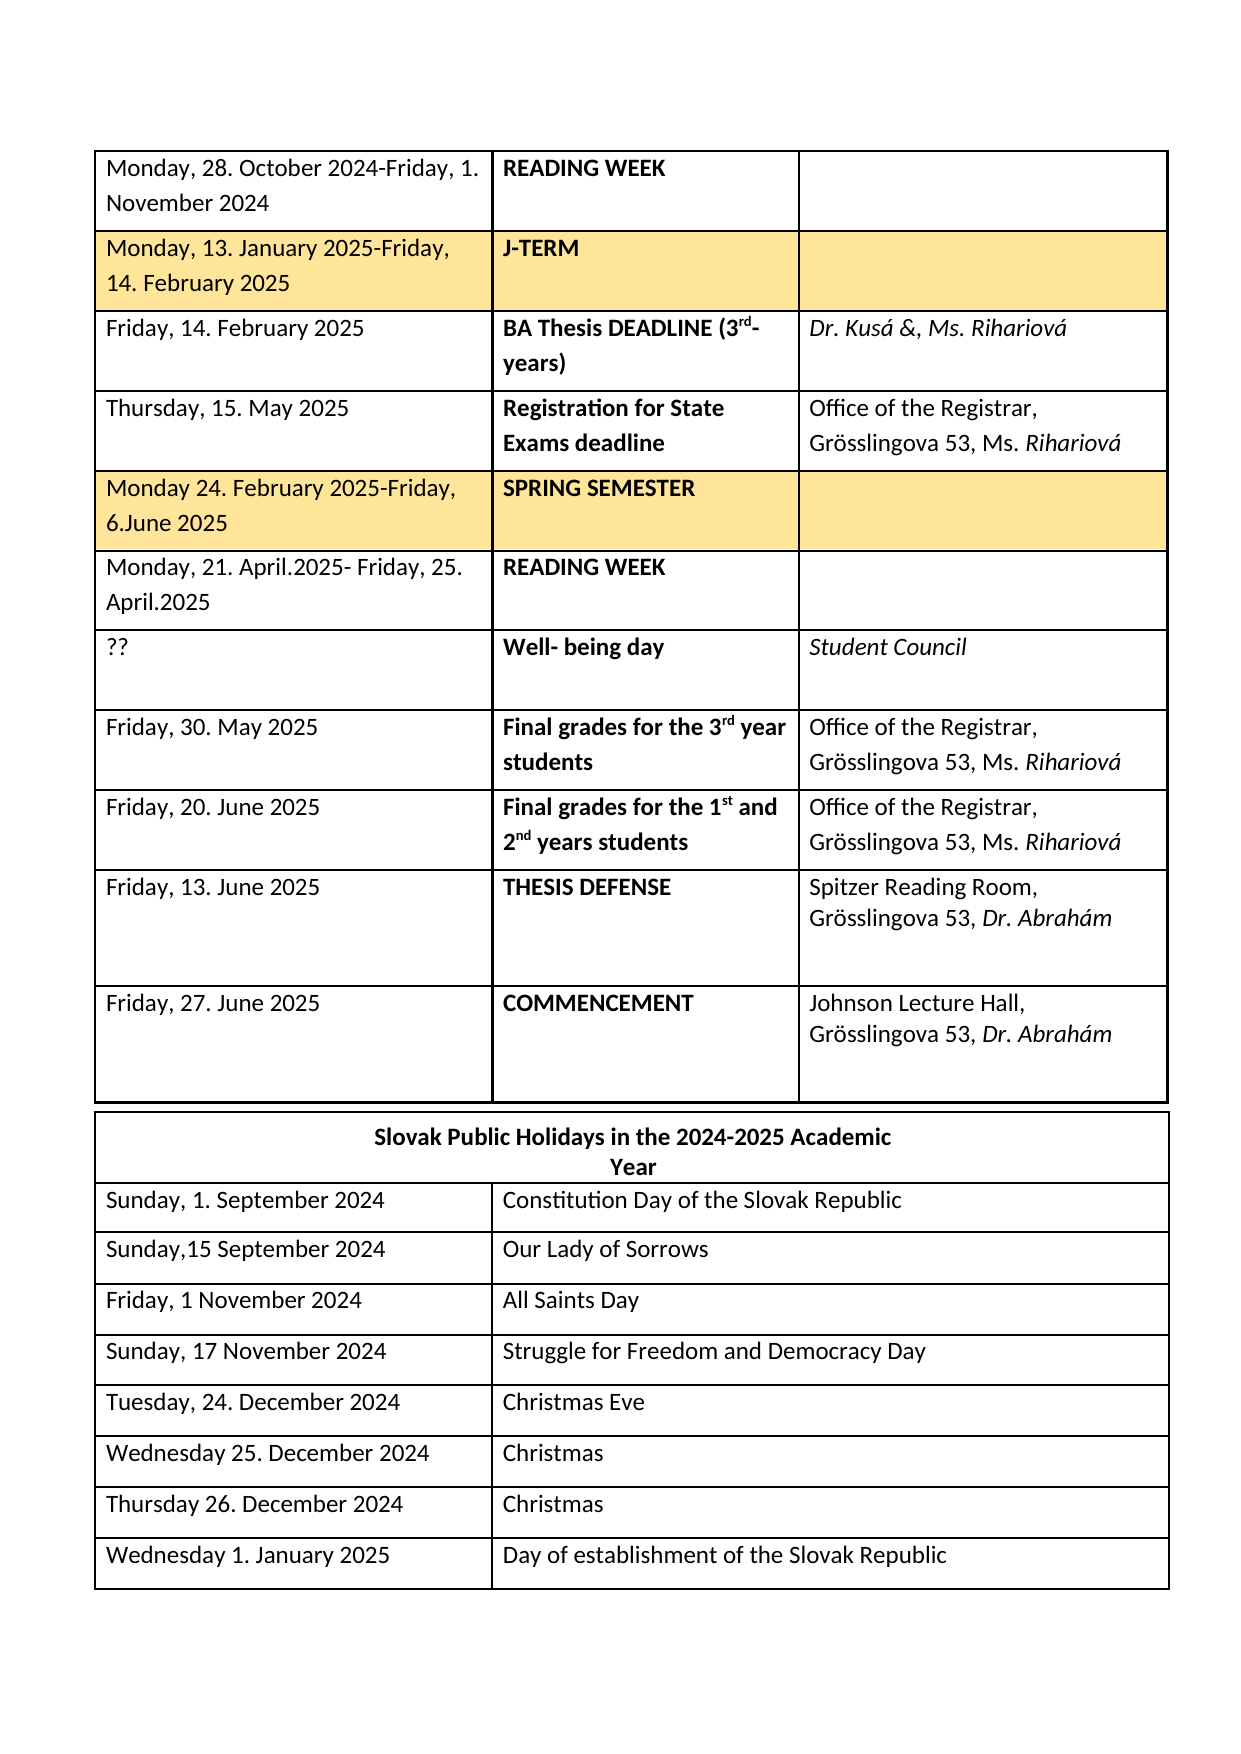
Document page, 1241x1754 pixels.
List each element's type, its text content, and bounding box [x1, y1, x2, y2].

table_cell [800, 472, 1166, 549]
table_cell Friday, 30. May 2025 [96, 711, 491, 789]
table_cell Friday, 27. June 2025 [96, 987, 491, 1101]
table_cell Our Lady of Sorrows [493, 1233, 1168, 1283]
table_cell Monday, 13. January 2025-Friday, 14. February 2025 [96, 232, 491, 310]
table_cell [800, 232, 1166, 310]
table_cell Friday, 20. June 2025 [96, 791, 491, 869]
table_cell Monday, 21. April.2025- Friday, 25. April.2025 [96, 552, 491, 629]
table_cell Christmas [493, 1488, 1168, 1537]
table_cell Friday, 14. February 2025 [96, 312, 491, 390]
table_cell THESIS DEFENSE [494, 871, 798, 985]
table_cell SPRING SEMESTER [494, 472, 798, 549]
table_cell Student Council [800, 631, 1166, 709]
table_cell Friday, 13. June 2025 [96, 871, 491, 985]
table_cell COMMENCEMENT [494, 987, 798, 1101]
table_cell Final grades for the 1st and 2nd years students [494, 791, 798, 869]
table_cell Wednesday 1. January 2025 [96, 1539, 491, 1588]
table_cell Well- being day [494, 631, 798, 709]
table_cell Christmas [493, 1437, 1168, 1486]
table_cell Monday, 28. October 2024-Friday, 1. November 2024 [96, 152, 491, 230]
table_cell Dr. Kusá &, Ms. Rihariová [800, 312, 1166, 390]
table_cell Registration for State Exams deadline [494, 392, 798, 469]
table_cell Thursday 26. December 2024 [96, 1488, 491, 1537]
table_cell J-TERM [494, 232, 798, 310]
table_cell [800, 152, 1166, 230]
table_cell ?? [96, 631, 491, 709]
table_header Slovak Public Holidays in the 2024-2025 Academic Year [96, 1113, 1168, 1182]
table_cell Final grades for the 3rd year students [494, 711, 798, 789]
table_cell READING WEEK [494, 152, 798, 230]
table_cell Struggle for Freedom and Democracy Day [493, 1336, 1168, 1384]
table_cell Day of establishment of the Slovak Republic [493, 1539, 1168, 1588]
table_cell Johnson Lecture Hall, Grösslingova 53, Dr. Abrahám [800, 987, 1166, 1101]
table_cell Sunday, 1. September 2024 [96, 1184, 491, 1231]
table_cell READING WEEK [494, 552, 798, 629]
table_cell Sunday,15 September 2024 [96, 1233, 491, 1283]
table_cell Sunday, 17 November 2024 [96, 1336, 491, 1384]
table_cell Office of the Registrar, Grösslingova 53, Ms. Rihariová [800, 711, 1166, 789]
table_cell BA Thesis DEADLINE (3rd-years) [494, 312, 798, 390]
table_cell Thursday, 15. May 2025 [96, 392, 491, 469]
table_cell Friday, 1 November 2024 [96, 1285, 491, 1333]
table_cell Office of the Registrar, Grösslingova 53, Ms. Rihariová [800, 392, 1166, 469]
table_cell All Saints Day [493, 1285, 1168, 1333]
table_cell [800, 552, 1166, 629]
table_cell Christmas Eve [493, 1386, 1168, 1435]
table_cell Monday 24. February 2025-Friday, 6.June 2025 [96, 472, 491, 549]
table_cell Spitzer Reading Room, Grösslingova 53, Dr. Abrahám [800, 871, 1166, 985]
table_cell Office of the Registrar, Grösslingova 53, Ms. Rihariová [800, 791, 1166, 869]
table_cell Constitution Day of the Slovak Republic [493, 1184, 1168, 1231]
table_cell Tuesday, 24. December 2024 [96, 1386, 491, 1435]
table_cell Wednesday 25. December 2024 [96, 1437, 491, 1486]
